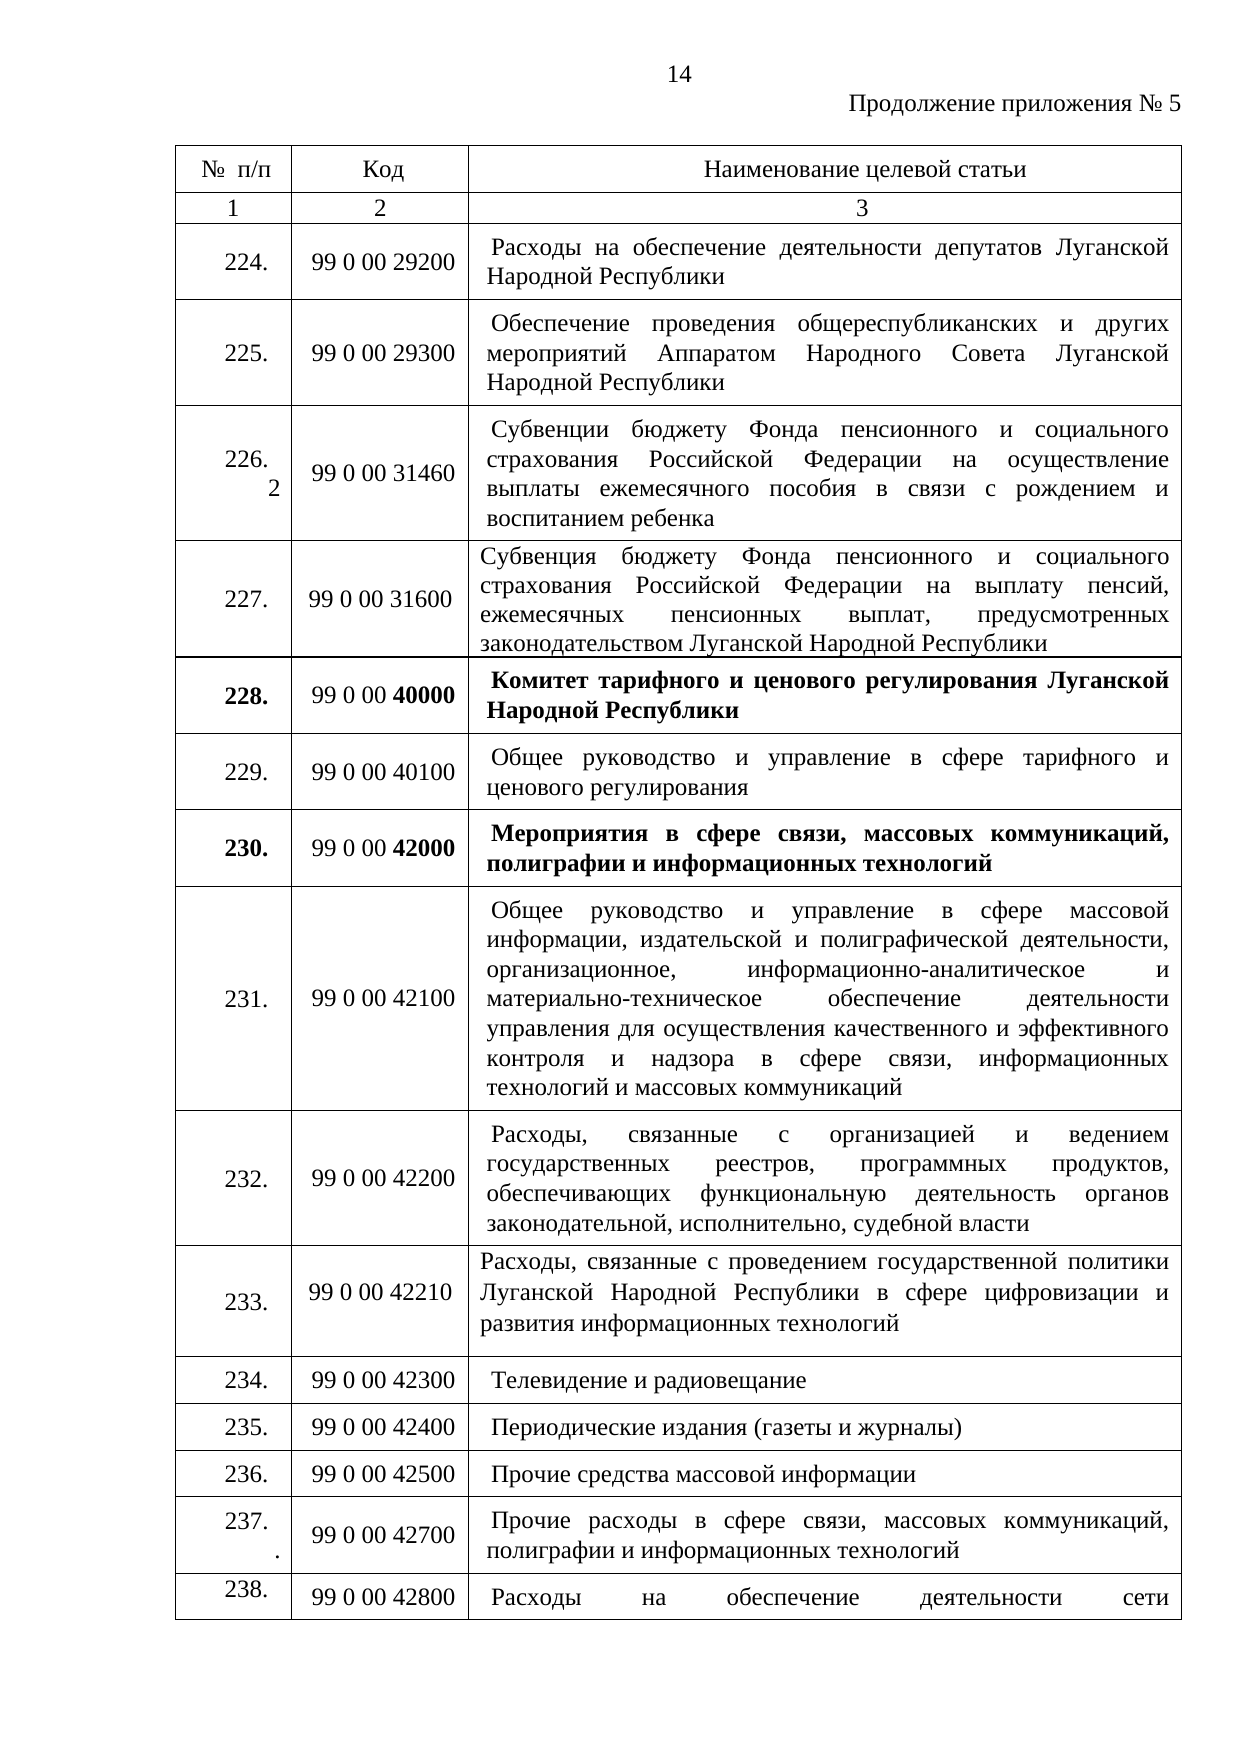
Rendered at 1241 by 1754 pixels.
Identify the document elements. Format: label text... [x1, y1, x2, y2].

table_cell Периодические издания (газеты и журналы) [469, 1404, 1181, 1449]
table_cell 2 [176, 406, 291, 540]
table_cell Расходы, связанные с проведением государственной политики Луганской Народной Республики в сфере цифровизации и развития информационных технологий [469, 1246, 1181, 1356]
table_cell [176, 1111, 291, 1245]
table_cell Расходы на обеспечение деятельности депутатов Луганской Народной Республики [469, 224, 1181, 299]
table_cell 3 [469, 193, 1181, 223]
table_header № п/п [176, 146, 291, 192]
table_cell . [176, 1497, 291, 1573]
table_cell Расходы, связанные с организацией и ведением государственных реестров, программных продуктов, обеспечивающих функциональную деятельность органов законодательной, исполнительно, судебной власти [469, 1111, 1181, 1245]
table_cell 99 0 00 42300 [292, 1357, 468, 1403]
table_cell [176, 300, 291, 405]
table_cell [176, 1574, 291, 1619]
table_cell Мероприятия в сфере связи, массовых коммуникаций, полиграфии и информационных технологий [469, 810, 1181, 886]
table_cell [176, 1404, 291, 1449]
table_header Код [292, 146, 468, 192]
table_cell 99 0 00 42800 [292, 1574, 468, 1619]
table_cell 99 0 00 42500 [292, 1451, 468, 1496]
table_cell Комитет тарифного и ценового регулирования Луганской Народной Республики [469, 658, 1181, 733]
table_cell 99 0 00 42210 [292, 1246, 468, 1356]
table_cell 99 0 00 42000 [292, 810, 468, 886]
table_cell [176, 224, 291, 299]
table_cell 99 0 00 42700 [292, 1497, 468, 1573]
table_cell Прочие средства массовой информации [469, 1451, 1181, 1496]
table_cell 1 [176, 193, 291, 223]
table_cell Субвенция бюджету Фонда пенсионного и социального страхования Российской Федерации на выплату пенсий, ежемесячных пенсионных выплат, предусмотренных законодательством Луганской Народной Республики [469, 541, 1181, 656]
table_cell [176, 1357, 291, 1403]
table_cell 99 0 00 29200 [292, 224, 468, 299]
table_cell [176, 734, 291, 809]
table_cell 99 0 00 42200 [292, 1111, 468, 1245]
table_cell 99 0 00 42400 [292, 1404, 468, 1449]
table_cell 99 0 00 40000 [292, 658, 468, 733]
table_cell Общее руководство и управление в сфере тарифного и ценового регулирования [469, 734, 1181, 809]
table_cell 99 0 00 40100 [292, 734, 468, 809]
table_header Наименование целевой статьи [469, 146, 1181, 192]
table_cell [176, 810, 291, 886]
table_cell 99 0 00 29300 [292, 300, 468, 405]
table_cell Прочие расходы в сфере связи, массовых коммуникаций, полиграфии и информационных технологий [469, 1497, 1181, 1573]
table_cell 99 0 00 31600 [292, 541, 468, 656]
table_cell Телевидение и радиовещание [469, 1357, 1181, 1403]
table_cell Обеспечение проведения общереспубликанских и других мероприятий Аппаратом Народного Совета Луганской Народной Республики [469, 300, 1181, 405]
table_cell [469, 1574, 1181, 1619]
table_cell [176, 1246, 291, 1356]
table_cell 99 0 00 31460 [292, 406, 468, 540]
table_cell 2 [292, 193, 468, 223]
table_cell 99 0 00 42100 [292, 887, 468, 1110]
table_cell Общее руководство и управление в сфере массовой информации, издательской и полиграфической деятельности, организационное, информационно-аналитическое и материально-техническое обеспечение деятельности управления для осуществления качественного и эффективного контроля и надзора в сфере связи, информационных технологий и массовых коммуникаций [469, 887, 1181, 1110]
table_cell [176, 541, 291, 656]
table_cell [176, 1451, 291, 1496]
table_cell [176, 658, 291, 733]
table_cell [176, 887, 291, 1110]
table_cell Субвенции бюджету Фонда пенсионного и социального страхования Российской Федерации на осуществление выплаты ежемесячного пособия в связи с рождением и воспитанием ребенка [469, 406, 1181, 540]
